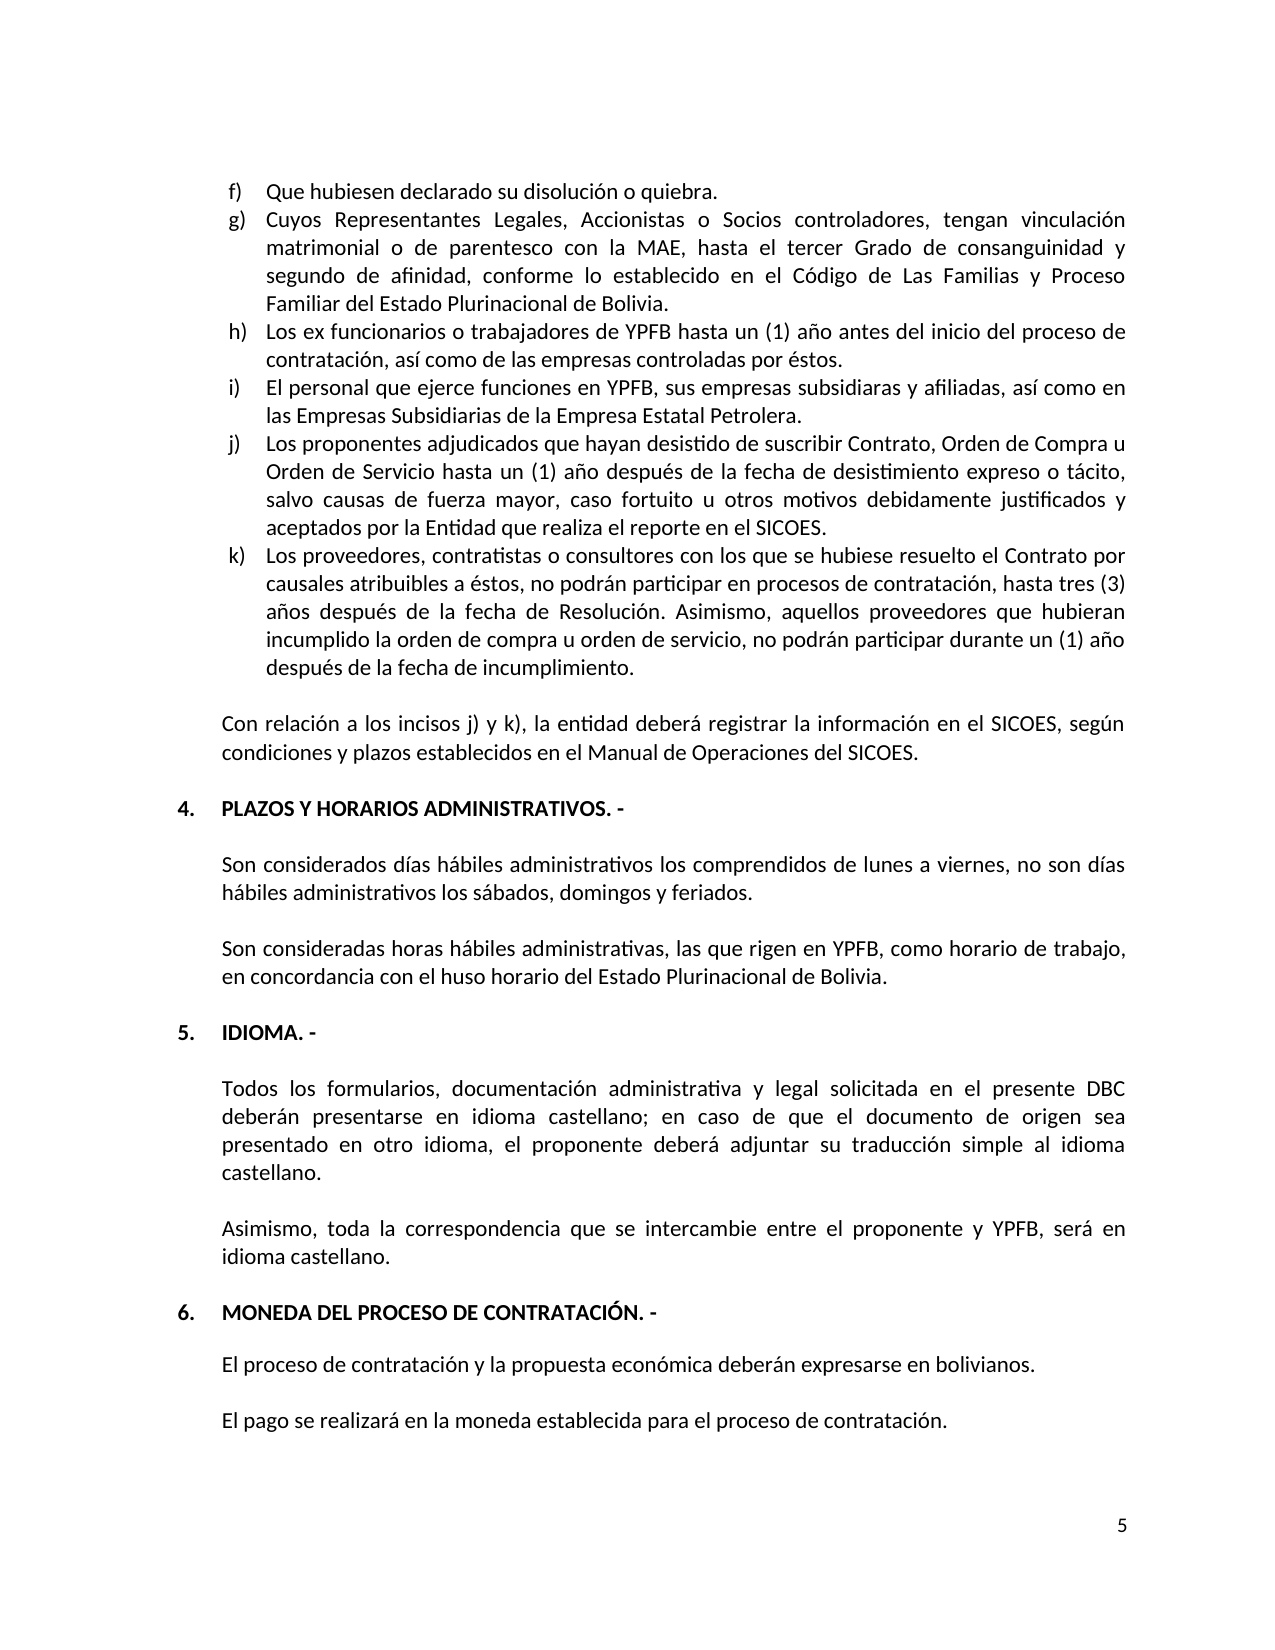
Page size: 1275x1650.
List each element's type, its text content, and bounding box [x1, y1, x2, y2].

list Los proponentes adjudicados que hayan desistido de suscribir Contrato, Orden de Compra u Orden de Servicio hasta un (1) año después de la fecha de desistimiento expreso o tácito, salvo causas de fuerza mayor, caso fortuito u otros motivos debidamente justificados y aceptados por la Entidad que realiza el reporte en el SICOES. [228, 429, 1127, 541]
list PLAZOS Y HORARIOS ADMINISTRATIVOS. - [177, 794, 1127, 822]
text Todos los formularios, documentación administrativa y legal solicitada en el presente DBC deberán presentarse en idioma castellano; en caso de que el documento de origen sea presentado en otro idioma, el proponente deberá adjuntar su traducción simple al idioma castellano. [222, 1074, 1127, 1186]
list Con relación a los incisos j) y k), la entidad deberá registrar la información en el SICOES, según condiciones y plazos establecidos en el Manual de Operaciones del SICOES. [222, 709, 1127, 766]
list Que hubiesen declarado su disolución o quiebra. [228, 177, 1127, 205]
list Los ex funcionarios o trabajadores de YPFB hasta un (1) año antes del inicio del proceso de contratación, así como de las empresas controladas por éstos. [228, 317, 1127, 373]
list Cuyos Representantes Legales, Accionistas o Socios controladores, tengan vinculación matrimonial o de parentesco con la MAE, hasta el tercer Grado de consanguinidad y segundo de afinidad, conforme lo establecido en el Código de Las Familias y Proceso Familiar del Estado Plurinacional de Bolivia. [228, 205, 1127, 317]
list El personal que ejerce funciones en YPFB, sus empresas subsidiaras y afiliadas, así como en las Empresas Subsidiarias de la Empresa Estatal Petrolera. [228, 373, 1127, 429]
text El proceso de contratación y la propuesta económica deberán expresarse en bolivianos. [222, 1350, 1127, 1378]
list IDIOMA. - [177, 1018, 1127, 1046]
text El pago se realizará en la moneda establecida para el proceso de contratación. [222, 1406, 1127, 1434]
list MONEDA DEL PROCESO DE CONTRATACIÓN. - [177, 1298, 1127, 1326]
text Asimismo, toda la correspondencia que se intercambie entre el proponente y YPFB, será en idioma castellano. [222, 1214, 1127, 1270]
list Los proveedores, contratistas o consultores con los que se hubiese resuelto el Contrato por causales atribuibles a éstos, no podrán participar en procesos de contratación, hasta tres (3) años después de la fecha de Resolución. Asimismo, aquellos proveedores que hubieran incumplido la orden de compra u orden de servicio, no podrán participar durante un (1) año después de la fecha de incumplimiento. [228, 541, 1127, 682]
list Son consideradas horas hábiles administrativas, las que rigen en YPFB, como horario de trabajo, en concordancia con el huso horario del Estado Plurinacional de Bolivia. [222, 934, 1127, 990]
list Son considerados días hábiles administrativos los comprendidos de lunes a viernes, no son días hábiles administrativos los sábados, domingos y feriados. [222, 850, 1127, 906]
